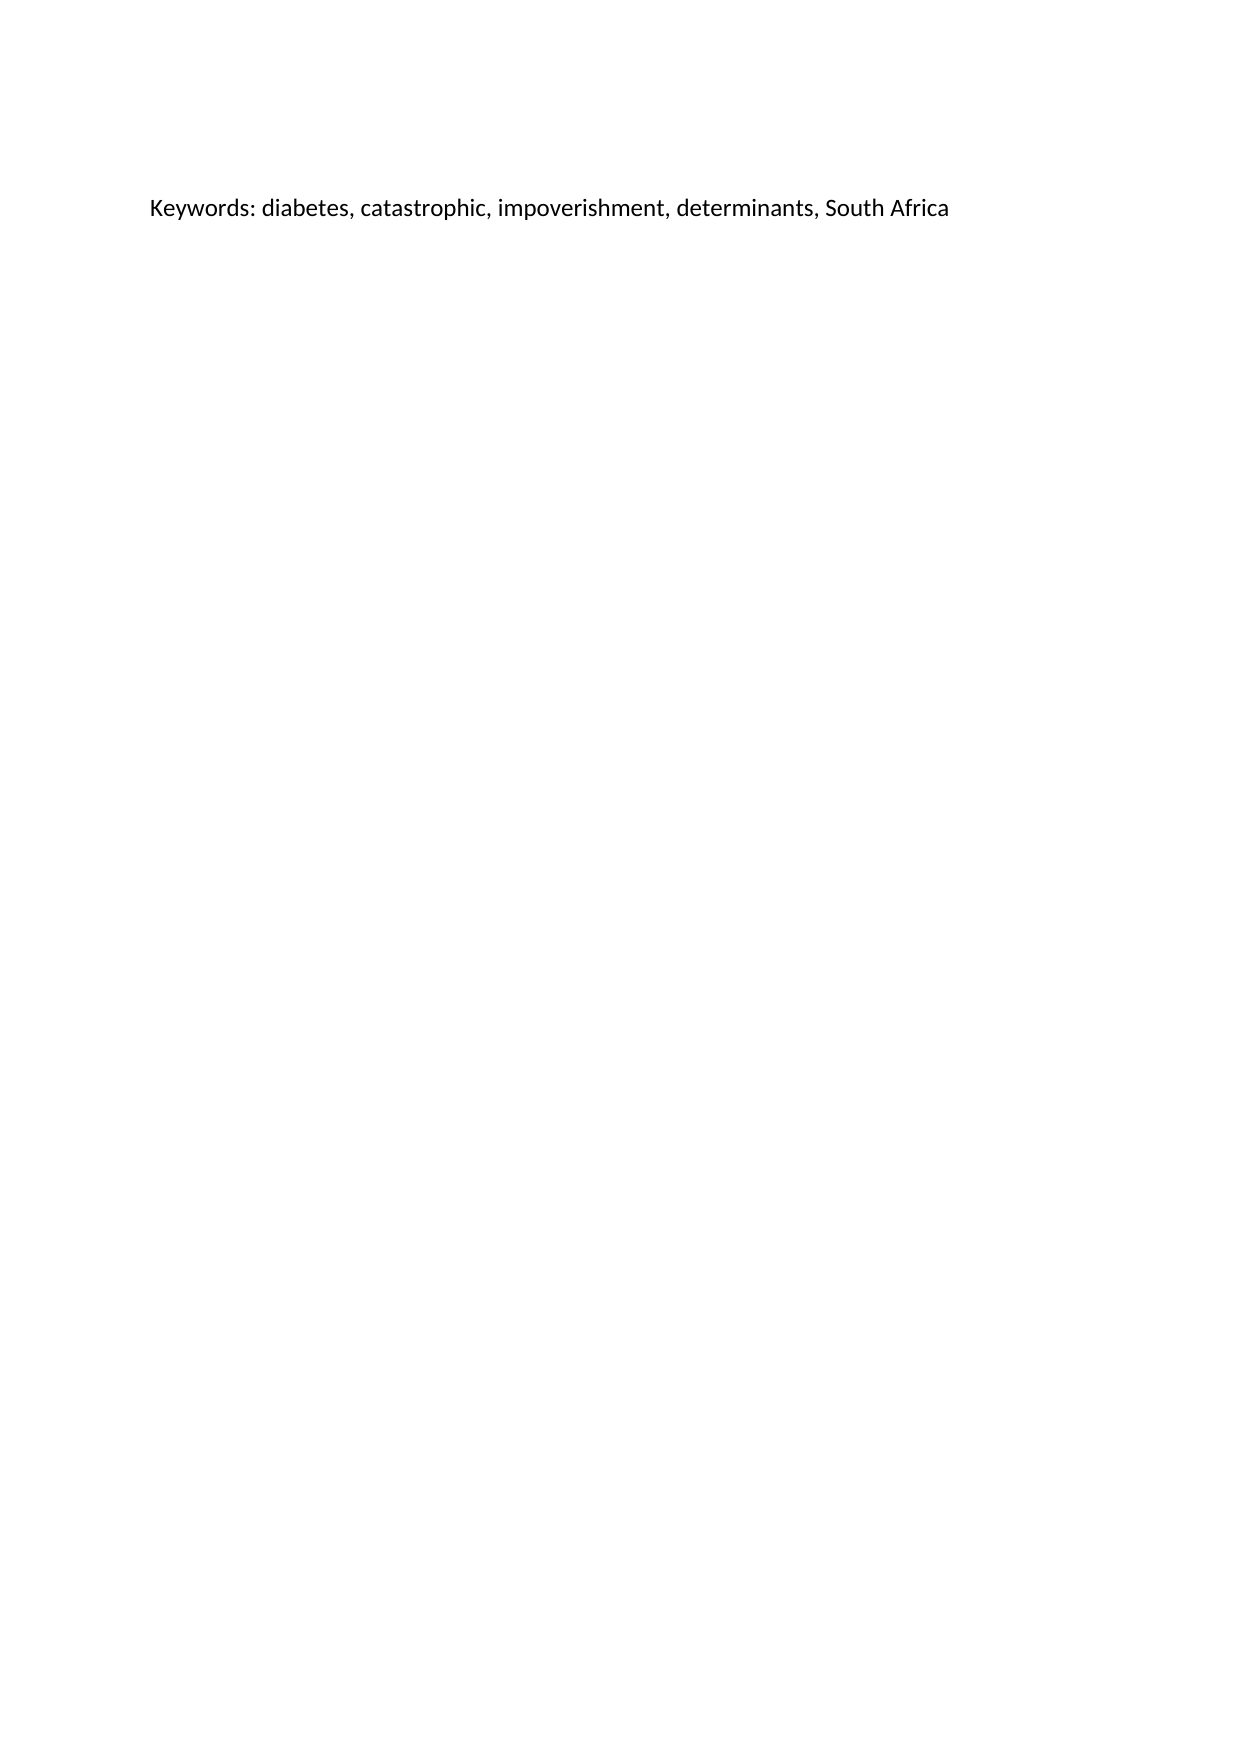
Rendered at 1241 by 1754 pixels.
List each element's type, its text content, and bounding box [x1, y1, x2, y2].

text Keywords: diabetes, catastrophic, impoverishment, determinants, South Africa [150, 192, 1090, 222]
